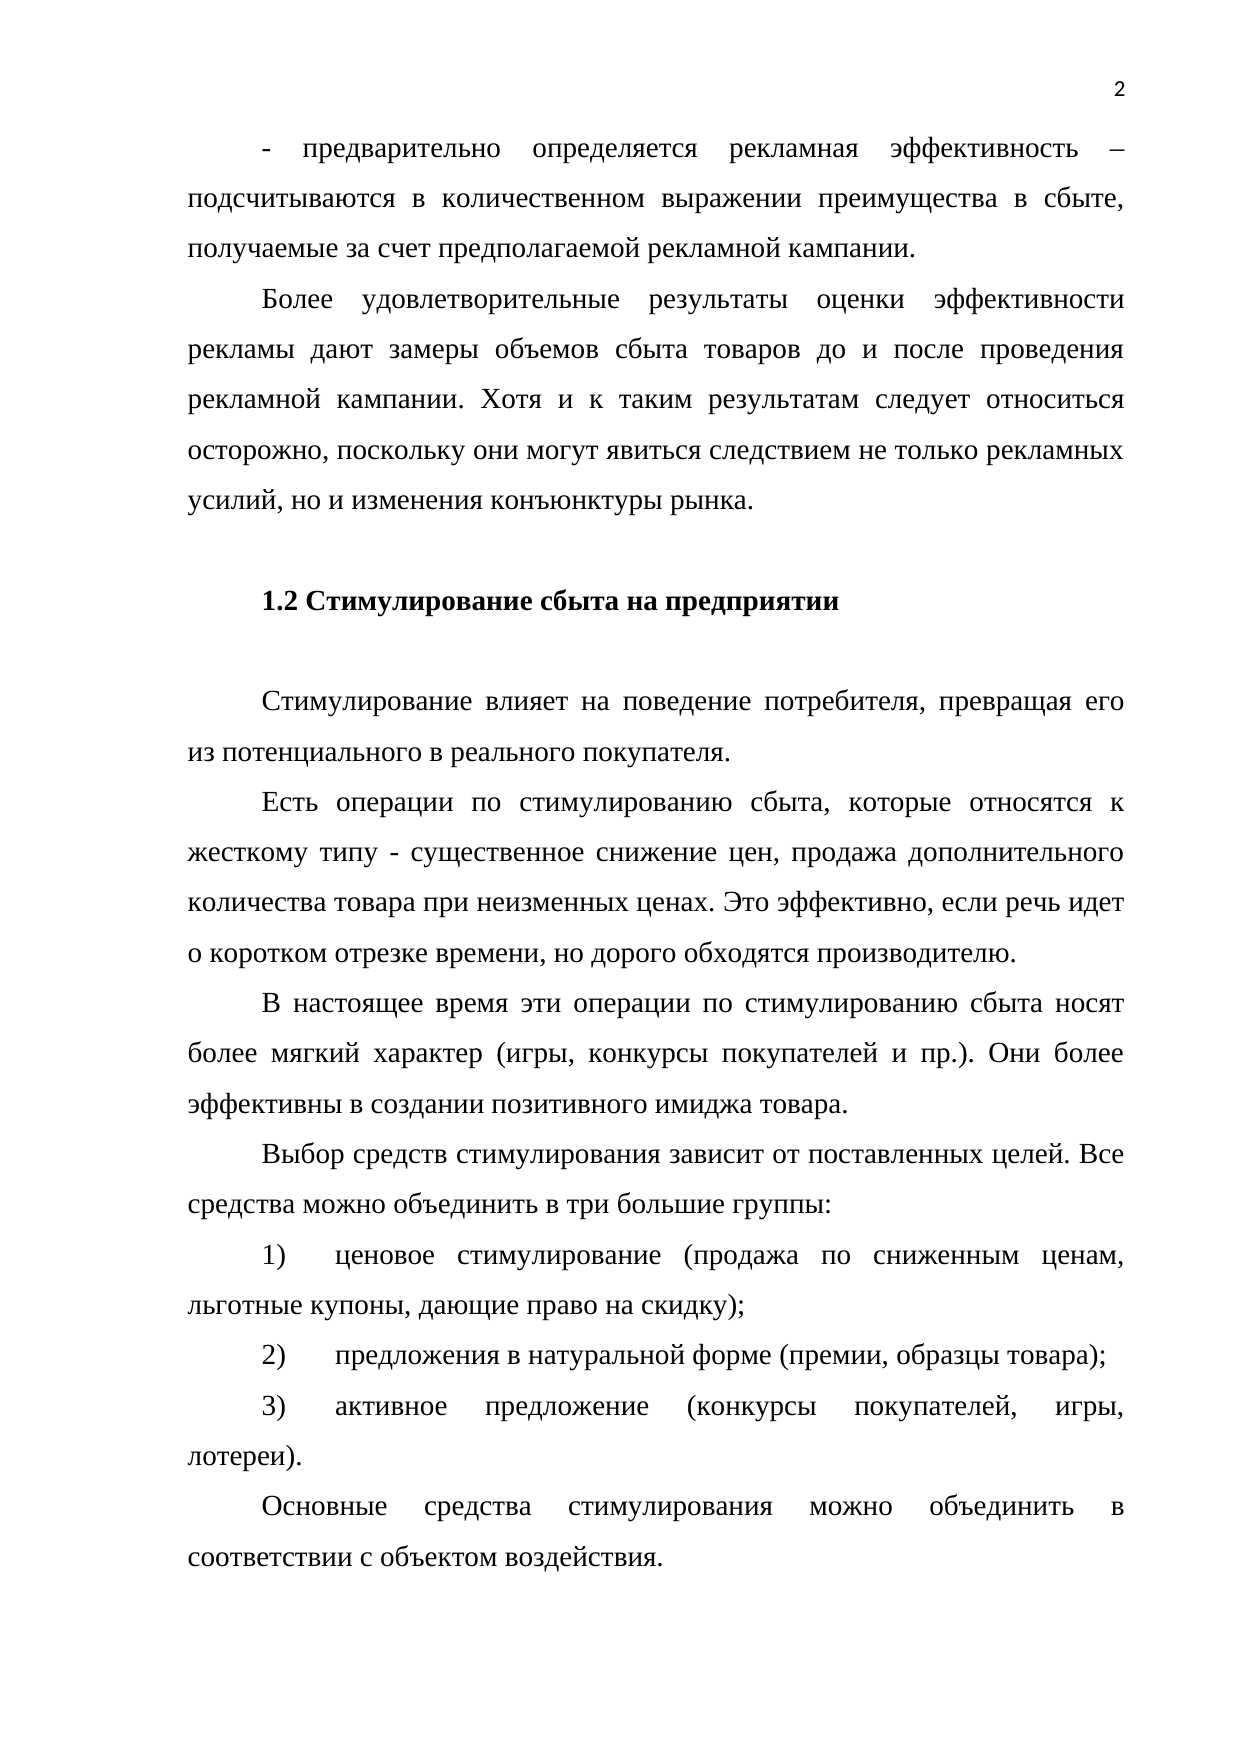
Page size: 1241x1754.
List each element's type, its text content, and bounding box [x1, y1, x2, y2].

text В настоящее время эти операции по стимулированию сбыта носят более мягкий характер (игры, конкурсы покупателей и пр.). Они более эффективны в создании позитивного имиджа товара. [187, 985, 1125, 1119]
text Стимулирование влияет на поведение потребителя, превращая его из потенциального в реального покупателя. [187, 683, 1125, 767]
text Более удовлетворительные результаты оценки эффективности рекламы дают замеры объемов сбыта товаров до и после проведения рекламной кампании. Хотя и к таким результатам следует относиться осторожно, поскольку они могут явиться следствием не только рекламных усилий, но и изменения конъюнктуры рынка. [187, 281, 1125, 516]
list предложения в натуральной форме (премии, образцы товара); [187, 1337, 1125, 1371]
text Выбор средств стимулирования зависит от поставленных целей. Все средства можно объединить в три большие группы: [187, 1136, 1125, 1220]
text 1.2 Стимулирование сбыта на предприятии [187, 583, 1125, 616]
list активное предложение (конкурсы покупателей, игры, лотереи). [187, 1388, 1125, 1472]
list ценовое стимулирование (продажа по сниженным ценам, льготные купоны, дающие право на скидку); [187, 1237, 1125, 1321]
text - предварительно определяется рекламная эффективность – подсчитываются в количественном выражении преимущества в сбыте, получаемые за счет предполагаемой рекламной кампании. [187, 130, 1125, 264]
text Основные средства стимулирования можно объединить в соответствии с объектом воздействия. [187, 1488, 1125, 1572]
text Есть операции по стимулированию сбыта, которые относятся к жесткому типу - существенное снижение цен, продажа дополнительного количества товара при неизменных ценах. Это эффективно, если речь идет о коротком отрезке времени, но дорого обходятся производителю. [187, 784, 1125, 968]
